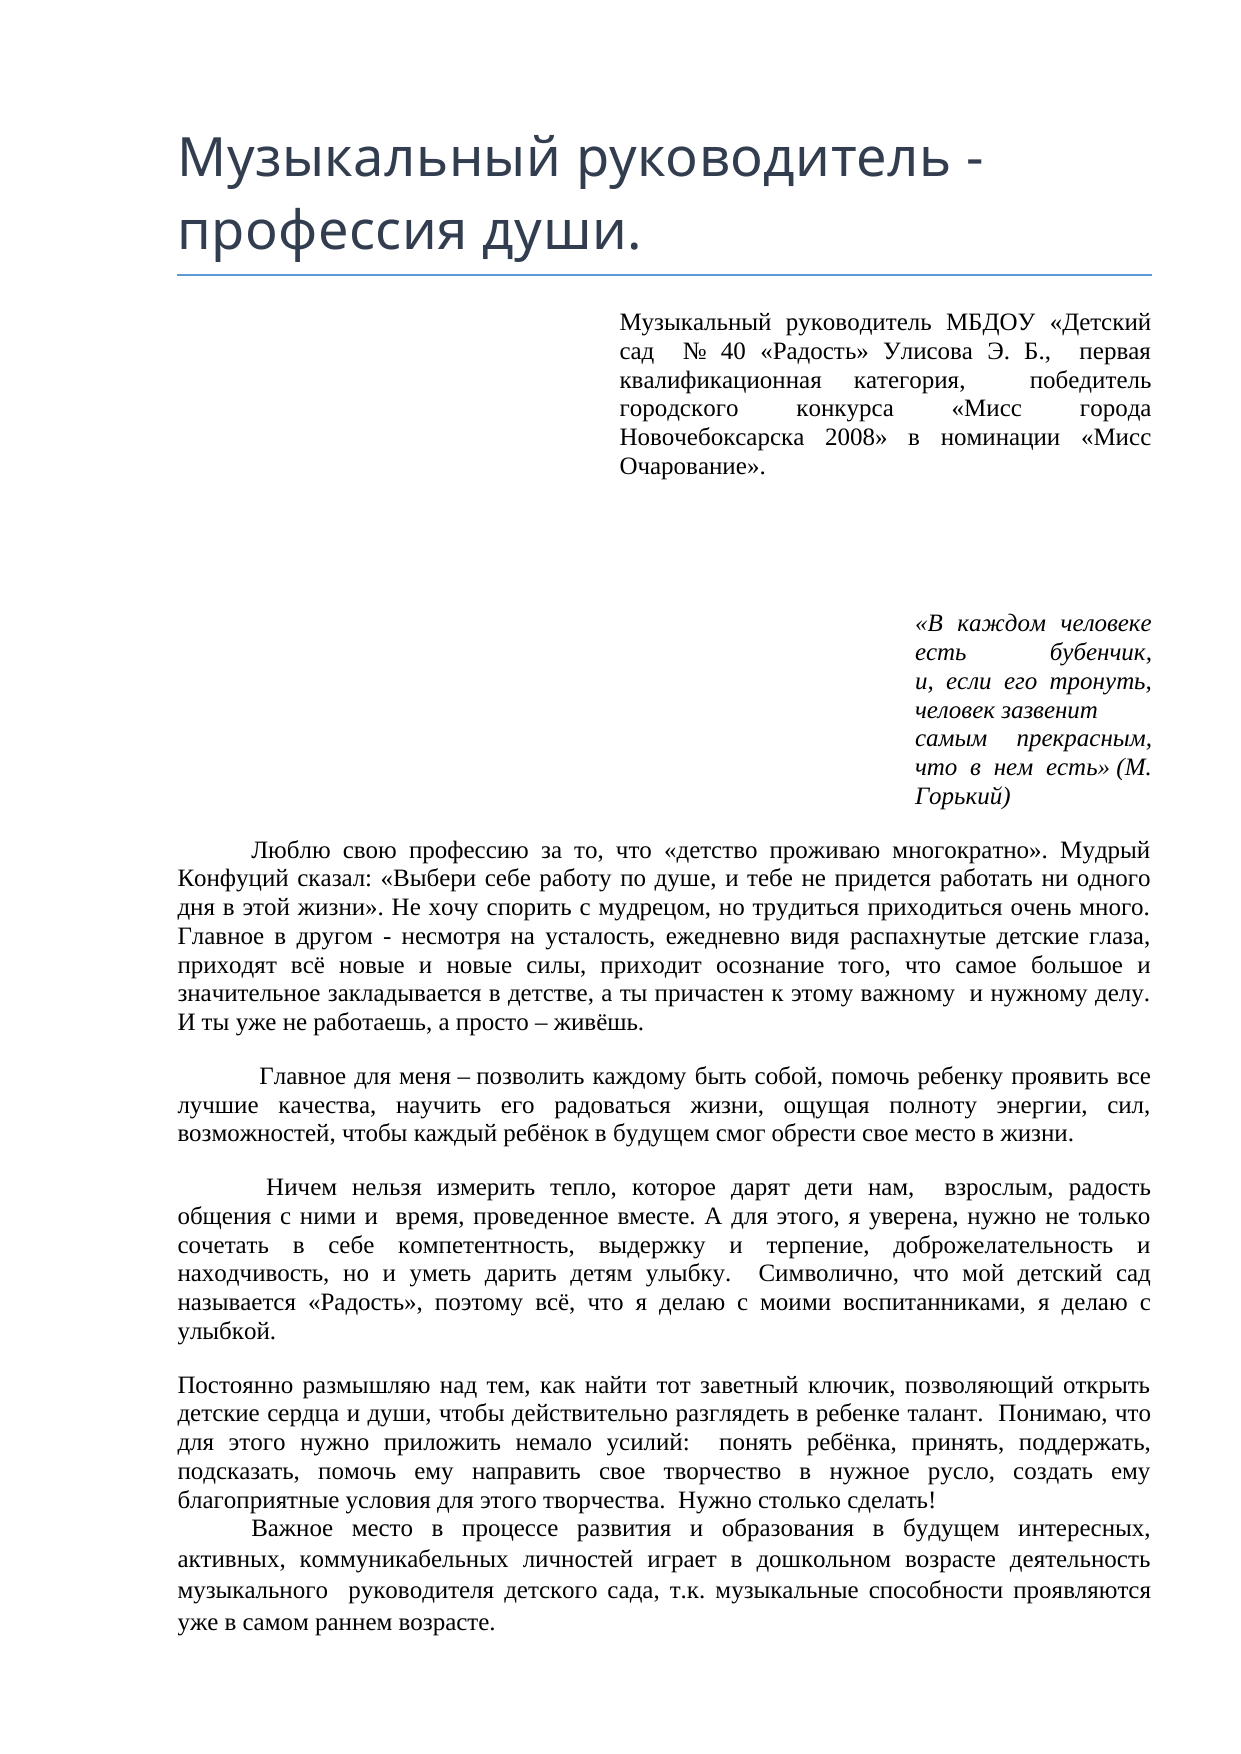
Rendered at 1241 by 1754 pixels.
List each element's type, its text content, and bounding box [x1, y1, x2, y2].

title Музыкальный руководитель - профессия души. [177, 118, 1152, 274]
text Люблю свою профессию за то, что «детство проживаю многократно». Мудрый Конфуций сказал: «Выбери себе работу по душе, и тебе не придется работать ни одного дня в этой жизни». Не хочу спорить с мудрецом, но трудиться приходиться очень много. Главное в другом - несмотря на усталость, ежедневно видя распахнутые детские глаза, приходят всё новые и новые силы, приходит осознание того, что самое большое и значительное закладывается в детстве, а ты причастен к этому важному и нужному делу. И ты уже не работаешь, а просто – живёшь. [177, 835, 1152, 1036]
text Ничем нельзя измерить тепло, которое дарят дети нам, взрослым, радость общения с ними и время, проведенное вместе. А для этого, я уверена, нужно не только сочетать в себе компетентность, выдержку и терпение, доброжелательность и находчивость, но и уметь дарить детям улыбку. Символично, что мой детский сад называется «Радость», поэтому всё, что я делаю с моими воспитанниками, я делаю с улыбкой. [177, 1172, 1152, 1345]
text Постоянно размышляю над тем, как найти тот заветный ключик, позволяющий открыть детские сердца и души, чтобы действительно разглядеть в ребенке талант. Понимаю, что для этого нужно приложить немало усилий: понять ребёнка, принять, поддержать, подсказать, помочь ему направить свое творчество в нужное русло, создать ему благоприятные условия для этого творчества. Нужно столько сделать! [177, 1370, 1152, 1513]
text «В каждом человеке есть бубенчик, и, если его тронуть, человек зазвенит самым прекрасным, что в нем есть» (М. Горький) [915, 608, 1152, 810]
text Важное место в процессе развития и образования в будущем интересных, активных, коммуникабельных личностей играет в дошкольном возрасте деятельность музыкального руководителя детского сада, т.к. музыкальные способности проявляются уже в самом раннем возрасте. [177, 1513, 1152, 1635]
text Музыкальный руководитель МБДОУ «Детский сад № 40 «Радость» Улисова Э. Б., первая квалификационная категория, победитель городского конкурса «Мисс города Новочебоксарска 2008» в номинации «Мисс Очарование». [619, 307, 1152, 480]
text Главное для меня – позволить каждому быть собой, помочь ребенку проявить все лучшие качества, научить его радоваться жизни, ощущая полноту энергии, сил, возможностей, чтобы каждый ребёнок в будущем смог обрести свое место в жизни. [177, 1061, 1152, 1147]
